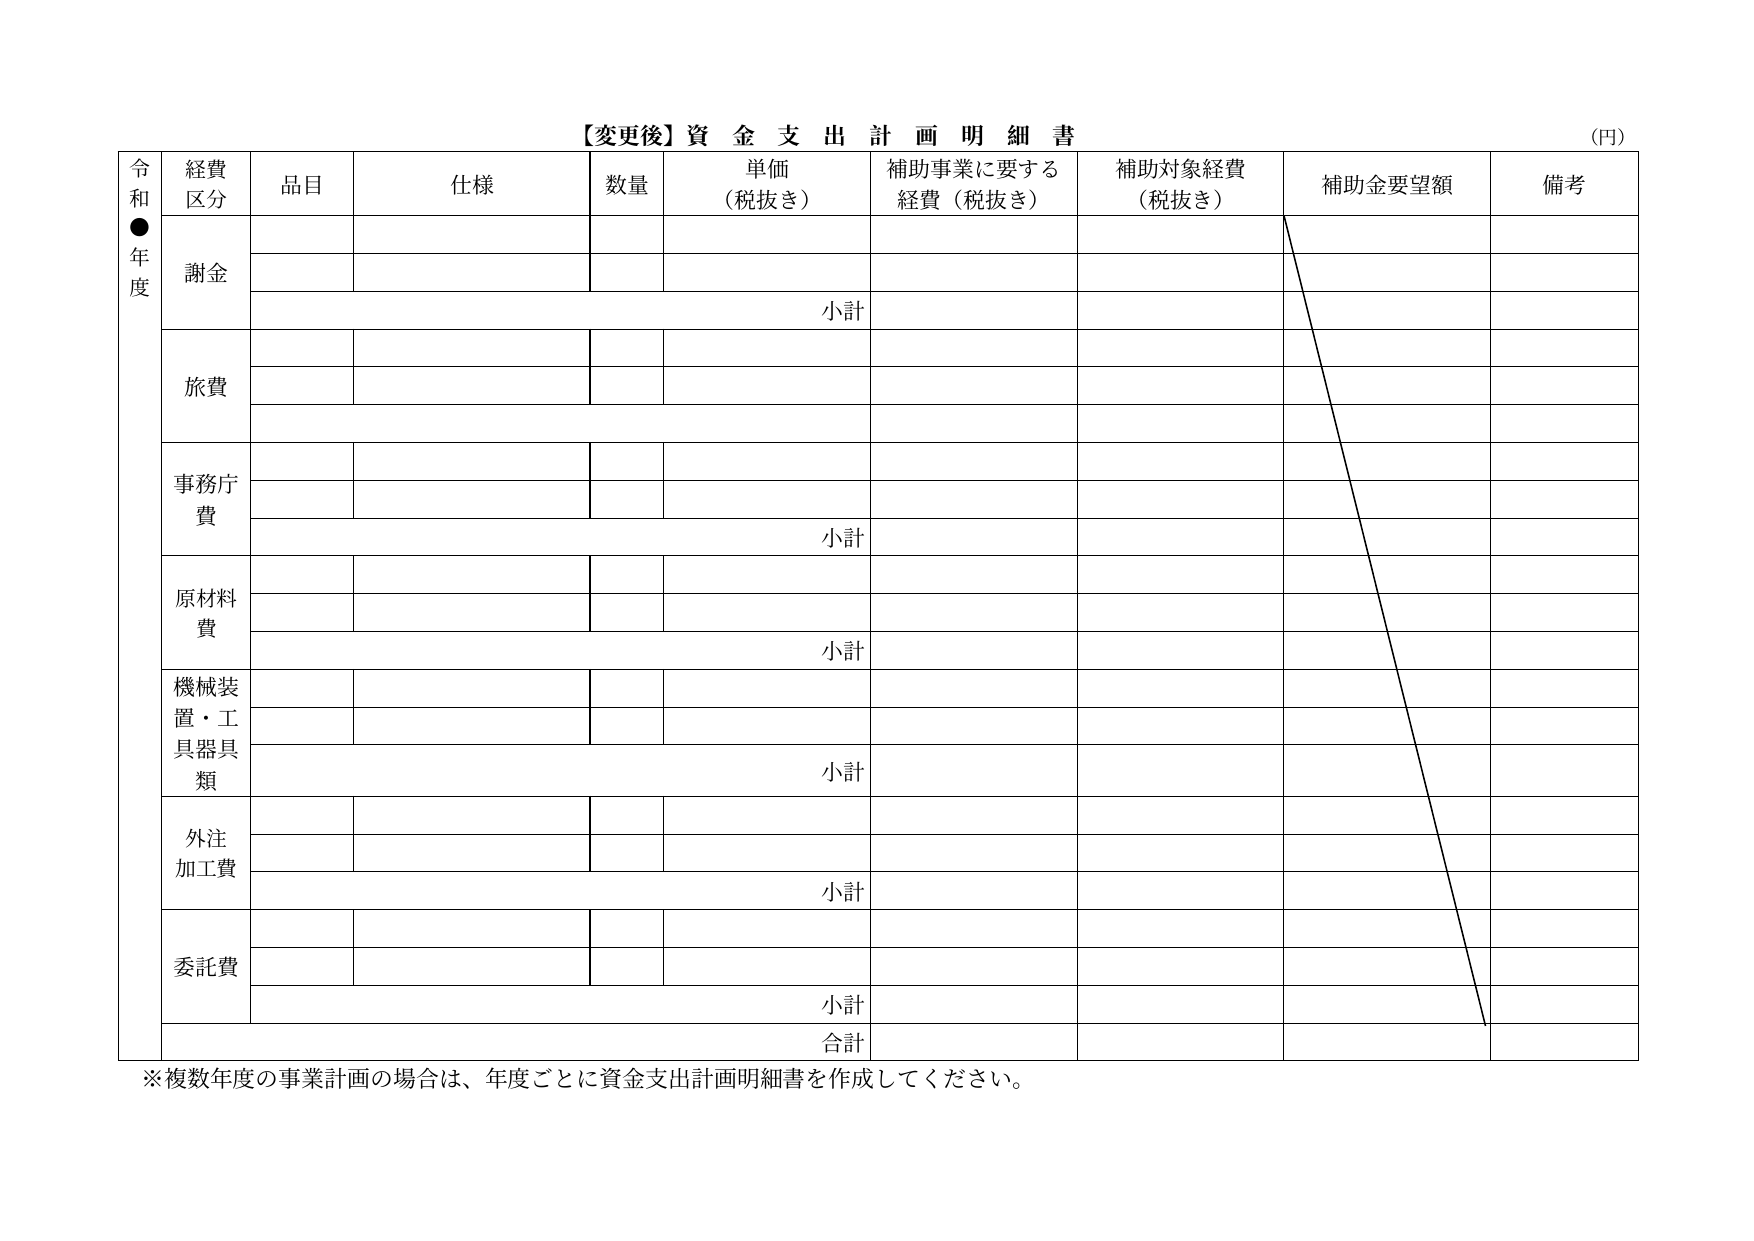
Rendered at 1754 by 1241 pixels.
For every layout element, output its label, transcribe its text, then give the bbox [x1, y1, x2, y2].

table_cell [871, 481, 1077, 517]
table_cell [871, 708, 1077, 744]
table_cell [354, 443, 589, 480]
table_cell [1417, 745, 1490, 796]
table_cell [1370, 556, 1490, 593]
table_cell [664, 670, 870, 707]
table_cell [354, 330, 589, 366]
table_cell [1078, 292, 1283, 328]
table_cell [354, 835, 589, 871]
table_cell 旅費 [162, 330, 250, 442]
table_cell [1408, 708, 1490, 744]
table_cell [1284, 556, 1376, 593]
table_cell [354, 670, 589, 707]
table_cell [664, 556, 870, 593]
table_cell [354, 910, 589, 947]
table_cell [251, 330, 353, 366]
table_cell [871, 216, 1077, 253]
table_cell [1323, 367, 1490, 404]
table_cell [354, 708, 589, 744]
table_cell [1078, 670, 1283, 707]
table_cell [1284, 1024, 1490, 1060]
table_cell [664, 910, 870, 947]
table_header 令和●年度 [119, 152, 161, 1060]
table_cell [871, 745, 1077, 796]
table_cell [1295, 254, 1490, 291]
table_cell [1078, 556, 1283, 593]
table_cell [251, 443, 353, 480]
table_header 補助金要望額 [1284, 152, 1490, 215]
table_cell [251, 254, 353, 291]
table_cell [251, 835, 353, 871]
table_cell [591, 330, 663, 366]
table_cell [1284, 292, 1310, 328]
table_cell [1078, 708, 1283, 744]
table_cell [251, 556, 353, 593]
table_cell [1491, 405, 1638, 442]
table_cell 小計 [251, 292, 870, 328]
table_cell [1333, 405, 1490, 442]
table_cell [1286, 216, 1490, 253]
table_cell [251, 405, 870, 442]
table_cell [1352, 481, 1490, 517]
table_cell [591, 254, 663, 291]
table_cell [871, 367, 1077, 404]
table_cell [1491, 632, 1638, 669]
table_cell [1284, 254, 1301, 291]
table_cell [1078, 986, 1283, 1022]
table_cell [871, 872, 1077, 909]
table_cell 小計 [251, 872, 870, 909]
table_cell [1389, 632, 1490, 669]
table_cell [1491, 254, 1638, 291]
table_cell [1284, 670, 1405, 707]
table_cell [871, 986, 1077, 1022]
table_cell [251, 797, 353, 833]
table_cell [591, 481, 663, 517]
table_cell [664, 797, 870, 833]
table_cell [1284, 872, 1455, 909]
table_cell [354, 948, 589, 985]
table_cell [251, 481, 353, 517]
table_cell [1314, 330, 1490, 366]
table_cell 小計 [251, 632, 870, 669]
table_cell [1284, 910, 1464, 947]
table_cell [1078, 519, 1283, 555]
table_cell [1284, 330, 1320, 366]
table_cell [871, 835, 1077, 871]
table_cell [1078, 948, 1283, 985]
table_cell [1284, 948, 1474, 985]
table_cell [1440, 835, 1490, 871]
table_cell [354, 254, 589, 291]
table_cell [1491, 481, 1638, 517]
table_cell [354, 367, 589, 404]
table_cell [1491, 708, 1638, 744]
table_cell [1078, 443, 1283, 480]
table_cell [1284, 835, 1445, 871]
table_cell [1305, 292, 1490, 328]
table_cell [871, 292, 1077, 328]
table_cell [1491, 835, 1638, 871]
table_cell [871, 632, 1077, 669]
table_cell [591, 948, 663, 985]
table_cell [871, 797, 1077, 833]
table_cell [1078, 872, 1283, 909]
table_cell 委託費 [162, 910, 250, 1022]
table_cell 謝金 [162, 216, 250, 328]
table_cell [251, 948, 353, 985]
table_cell [871, 948, 1077, 985]
table_cell [871, 254, 1077, 291]
table_cell [591, 910, 663, 947]
table_cell [1078, 835, 1283, 871]
table_cell [1491, 745, 1638, 796]
table_cell [354, 797, 589, 833]
table_cell [1399, 670, 1490, 707]
table_cell [1078, 216, 1283, 253]
table_cell [251, 216, 353, 253]
table_cell [591, 367, 663, 404]
table_cell [1491, 872, 1638, 909]
table_cell [1491, 556, 1638, 593]
table_header 補助事業に要する 経費（税抜き） [871, 152, 1077, 215]
table_header 単価 （税抜き） [664, 152, 870, 215]
table_cell [354, 594, 589, 631]
table_cell [1284, 797, 1436, 833]
table_cell [1491, 948, 1638, 985]
table_cell [591, 443, 663, 480]
table_cell [1491, 216, 1638, 253]
table_header 備考 [1491, 152, 1638, 215]
table_cell [871, 443, 1077, 480]
text ※複数年度の事業計画の場合は、年度ごとに資金支出計画明細書を作成してください。 [118, 1061, 1636, 1094]
table_cell [664, 948, 870, 985]
table_cell [1284, 632, 1395, 669]
table_cell [1430, 797, 1490, 833]
table_cell [591, 556, 663, 593]
table_cell [871, 556, 1077, 593]
table_cell [251, 910, 353, 947]
table_cell [871, 1024, 1077, 1060]
table_cell 原材料費 [162, 556, 250, 669]
table_cell [664, 216, 870, 253]
table_cell [1491, 1024, 1638, 1060]
table_cell [1078, 367, 1283, 404]
table_cell [1078, 797, 1283, 833]
table_header 仕様 [354, 152, 589, 215]
table_cell [1491, 330, 1638, 366]
table_cell 小計 [251, 986, 870, 1022]
table_header 補助対象経費 （税抜き） [1078, 152, 1283, 215]
table_cell [1491, 594, 1638, 631]
table_cell [1361, 519, 1490, 555]
table_cell [871, 910, 1077, 947]
table_cell [1078, 405, 1283, 442]
table_cell [591, 708, 663, 744]
table_cell 事務庁費 [162, 443, 250, 555]
table_cell [1284, 708, 1414, 744]
table_cell [1477, 986, 1490, 1022]
table_cell [1078, 632, 1283, 669]
table_cell [1284, 986, 1483, 1022]
table_cell [1078, 254, 1283, 291]
table_header 数量 [591, 152, 663, 215]
table_cell [591, 797, 663, 833]
table_cell [251, 670, 353, 707]
table_cell [1284, 223, 1292, 253]
table_cell [664, 330, 870, 366]
table_cell [1491, 670, 1638, 707]
table_cell [1491, 797, 1638, 833]
table_cell [354, 556, 589, 593]
table_cell [1284, 745, 1427, 796]
table_cell [1449, 872, 1490, 909]
table_cell [1491, 910, 1638, 947]
table_header 品目 [251, 152, 353, 215]
table_cell [664, 443, 870, 480]
table_cell 小計 [251, 745, 870, 796]
table_cell [1458, 910, 1490, 947]
table_cell [1078, 1024, 1283, 1060]
text 【変更後】資 金 支 出 計 画 明 細 書 （円） [118, 118, 1636, 151]
table_cell [354, 216, 589, 253]
table_cell [1284, 405, 1339, 442]
table_cell [871, 330, 1077, 366]
table_cell [1078, 745, 1283, 796]
table_cell [1284, 481, 1357, 517]
table_cell [664, 594, 870, 631]
table_cell [664, 481, 870, 517]
table_cell 合計 [162, 1024, 870, 1060]
table_cell [1468, 948, 1490, 985]
table_cell [1078, 330, 1283, 366]
table_cell [664, 708, 870, 744]
table_cell [1491, 519, 1638, 555]
table_cell [664, 835, 870, 871]
table_cell [591, 670, 663, 707]
table_cell [1491, 367, 1638, 404]
table_cell [871, 519, 1077, 555]
table_cell [664, 254, 870, 291]
table_cell [871, 594, 1077, 631]
table_cell [591, 594, 663, 631]
table_cell [1491, 443, 1638, 480]
table_cell 外注 加工費 [162, 797, 250, 909]
table_cell [1078, 910, 1283, 947]
table_cell [251, 708, 353, 744]
table_cell [1380, 594, 1490, 631]
table_cell [591, 216, 663, 253]
table_cell [871, 670, 1077, 707]
table_cell [1284, 367, 1329, 404]
table_cell [251, 594, 353, 631]
table_header 経費 区分 [162, 152, 250, 215]
table_cell [871, 405, 1077, 442]
table_cell [1284, 594, 1386, 631]
table_cell [1342, 443, 1490, 480]
table_cell [1491, 986, 1638, 1022]
table_cell [354, 481, 589, 517]
table_cell [251, 367, 353, 404]
table_cell [1491, 292, 1638, 328]
table_cell [1284, 519, 1367, 555]
table_cell [664, 367, 870, 404]
table_cell 小計 [251, 519, 870, 555]
table_cell [1078, 481, 1283, 517]
table_cell 機械装置・工具器具類 [162, 670, 250, 796]
table_cell [1078, 594, 1283, 631]
table_cell [1284, 443, 1348, 480]
table_cell [591, 835, 663, 871]
